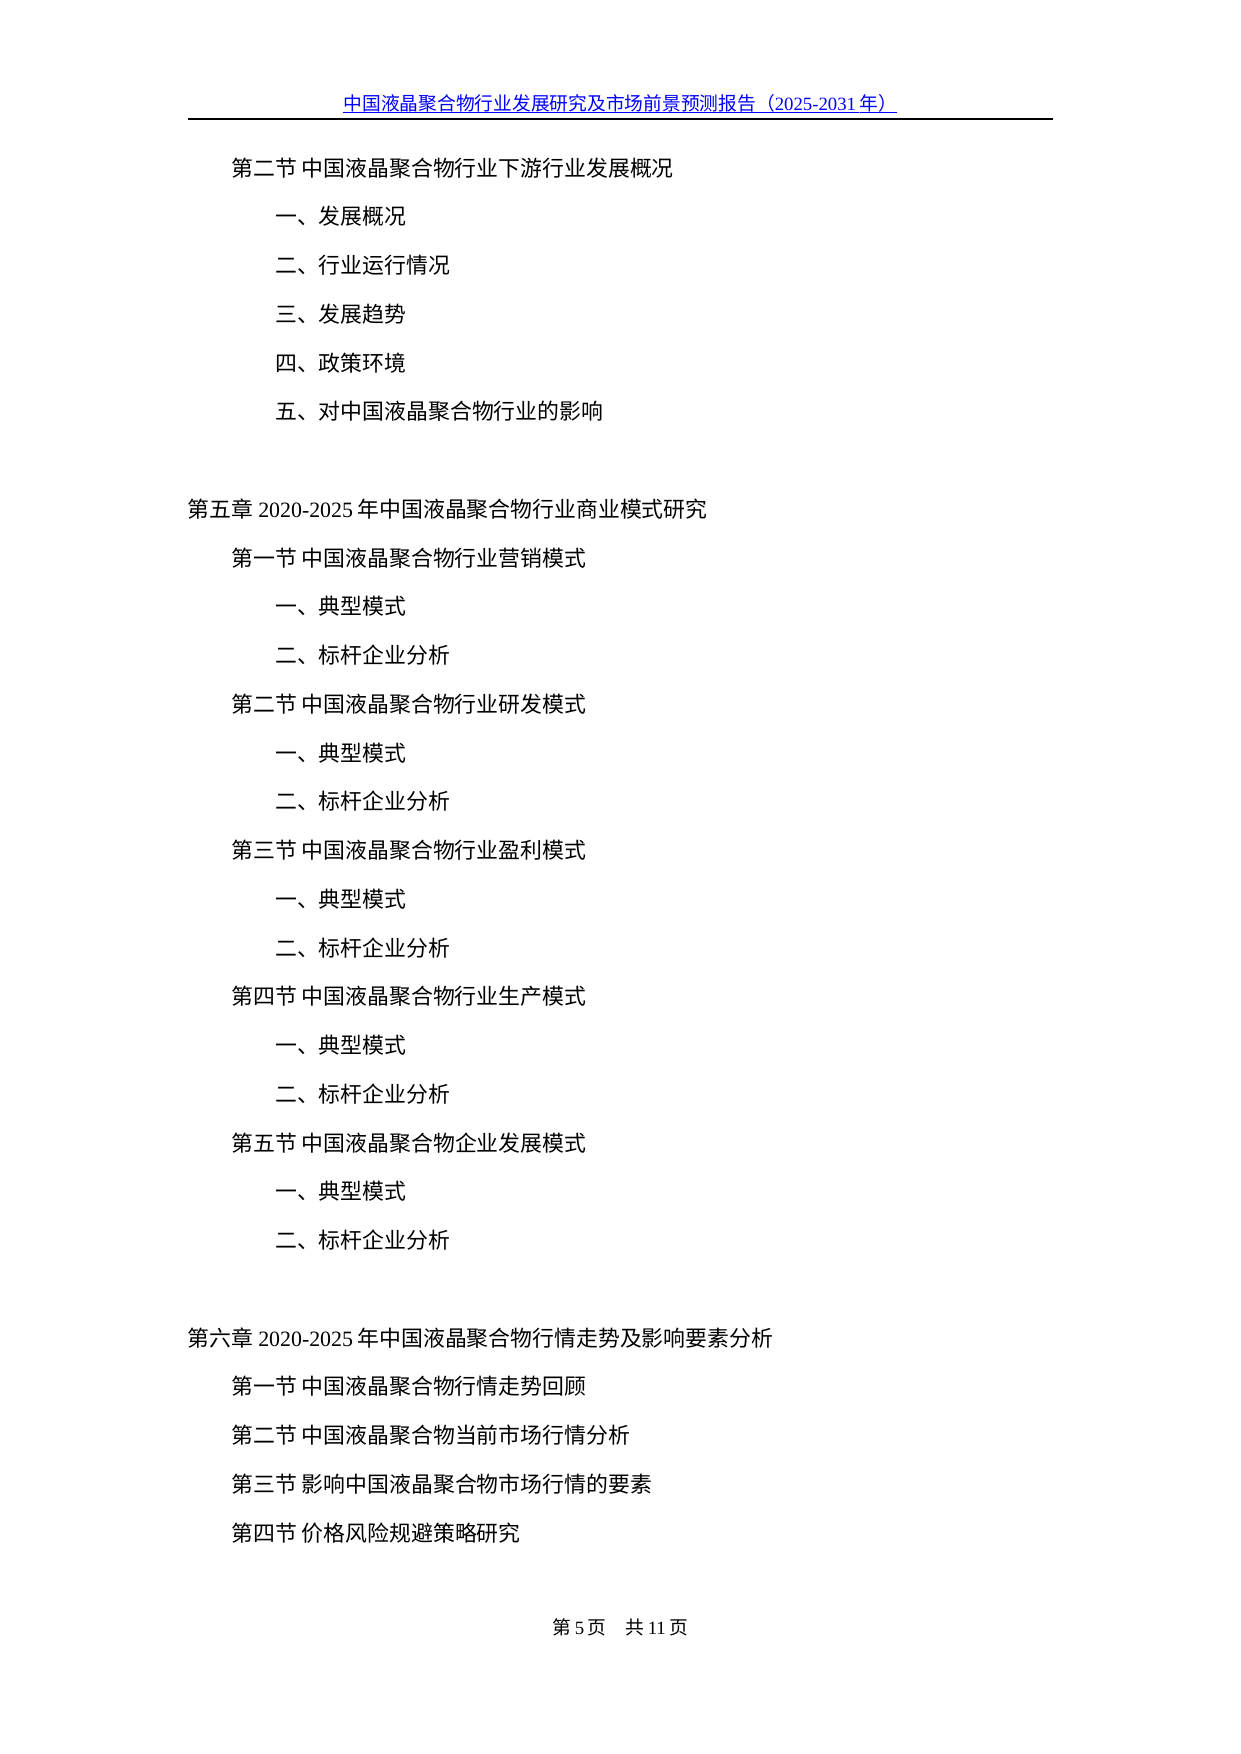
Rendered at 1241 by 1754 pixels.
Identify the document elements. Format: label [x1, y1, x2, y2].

text [187, 150, 1053, 1548]
